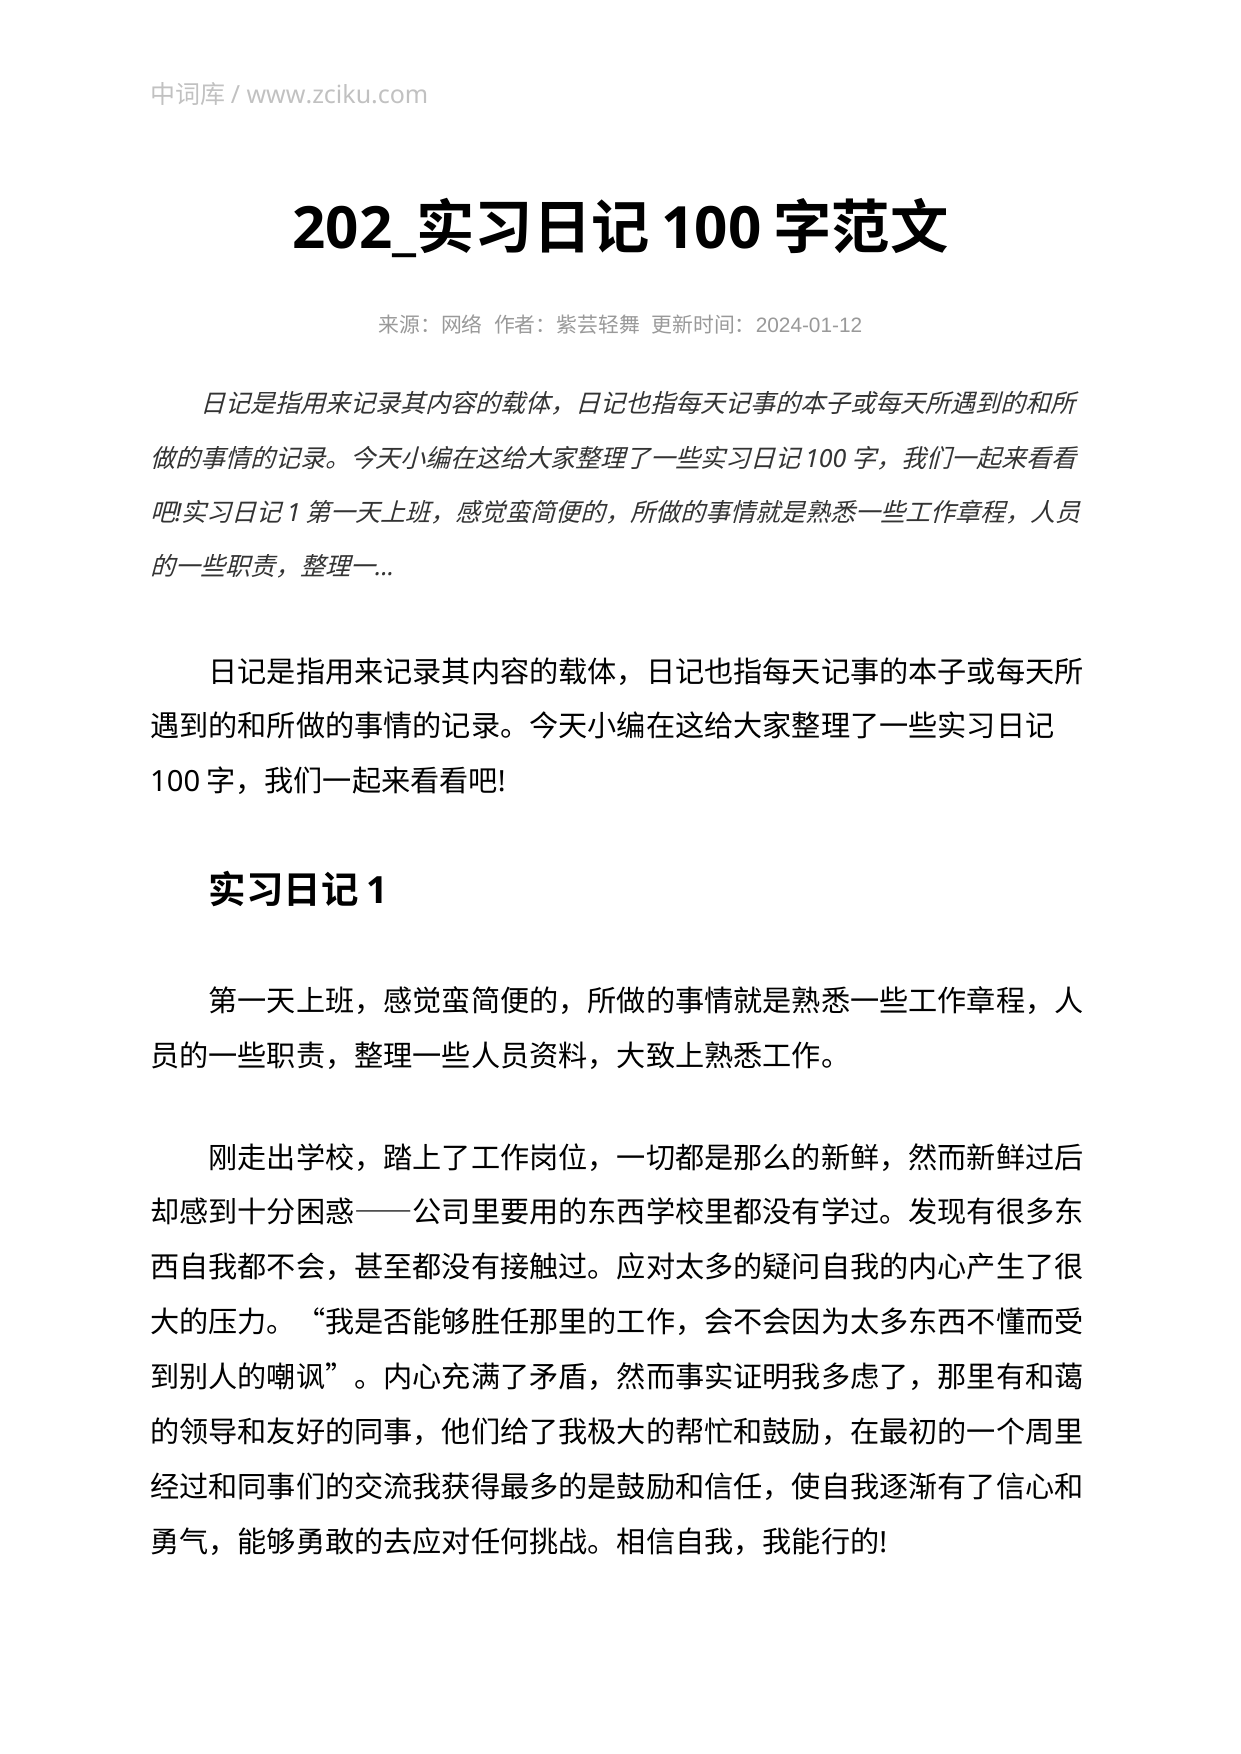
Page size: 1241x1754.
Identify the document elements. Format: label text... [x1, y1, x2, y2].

text 日记是指用来记录其内容的载体，日记也指每天记事的本子或每天所遇到的和所做的事情的记录。今天小编在这给大家整理了一些实习日记100字，我们一起来看看吧! [150, 648, 1090, 800]
text 刚走出学校，踏上了工作岗位，一切都是那么的新鲜，然而新鲜过后却感到十分困惑——公司里要用的东西学校里都没有学过。发现有很多东西自我都不会，甚至都没有接触过。应对太多的疑问自我的内心产生了很大的压力。“我是否能够胜任那里的工作，会不会因为太多东西不懂而受到别人的嘲讽”。内心充满了矛盾，然而事实证明我多虑了，那里有和蔼的领导和友好的同事，他们给了我极大的帮忙和鼓励，在最初的一个周里经过和同事们的交流我获得最多的是鼓励和信任，使自我逐渐有了信心和勇气，能够勇敢的去应对任何挑战。相信自我，我能行的! [150, 1134, 1090, 1561]
text 实习日记1 [150, 860, 1090, 914]
text 日记是指用来记录其内容的载体，日记也指每天记事的本子或每天所遇到的和所做的事情的记录。今天小编在这给大家整理了一些实习日记100字，我们一起来看看吧!实习日记1第一天上班，感觉蛮简便的，所做的事情就是熟悉一些工作章程，人员的一些职责，整理一... [150, 384, 1090, 583]
subtitle 202_实习日记100字范文 [150, 181, 1090, 266]
text 来源：网络 作者：紫芸轻舞 更新时间：2024-01-12 [150, 313, 1090, 337]
text 第一天上班，感觉蛮简便的，所做的事情就是熟悉一些工作章程，人员的一些职责，整理一些人员资料，大致上熟悉工作。 [150, 977, 1090, 1075]
